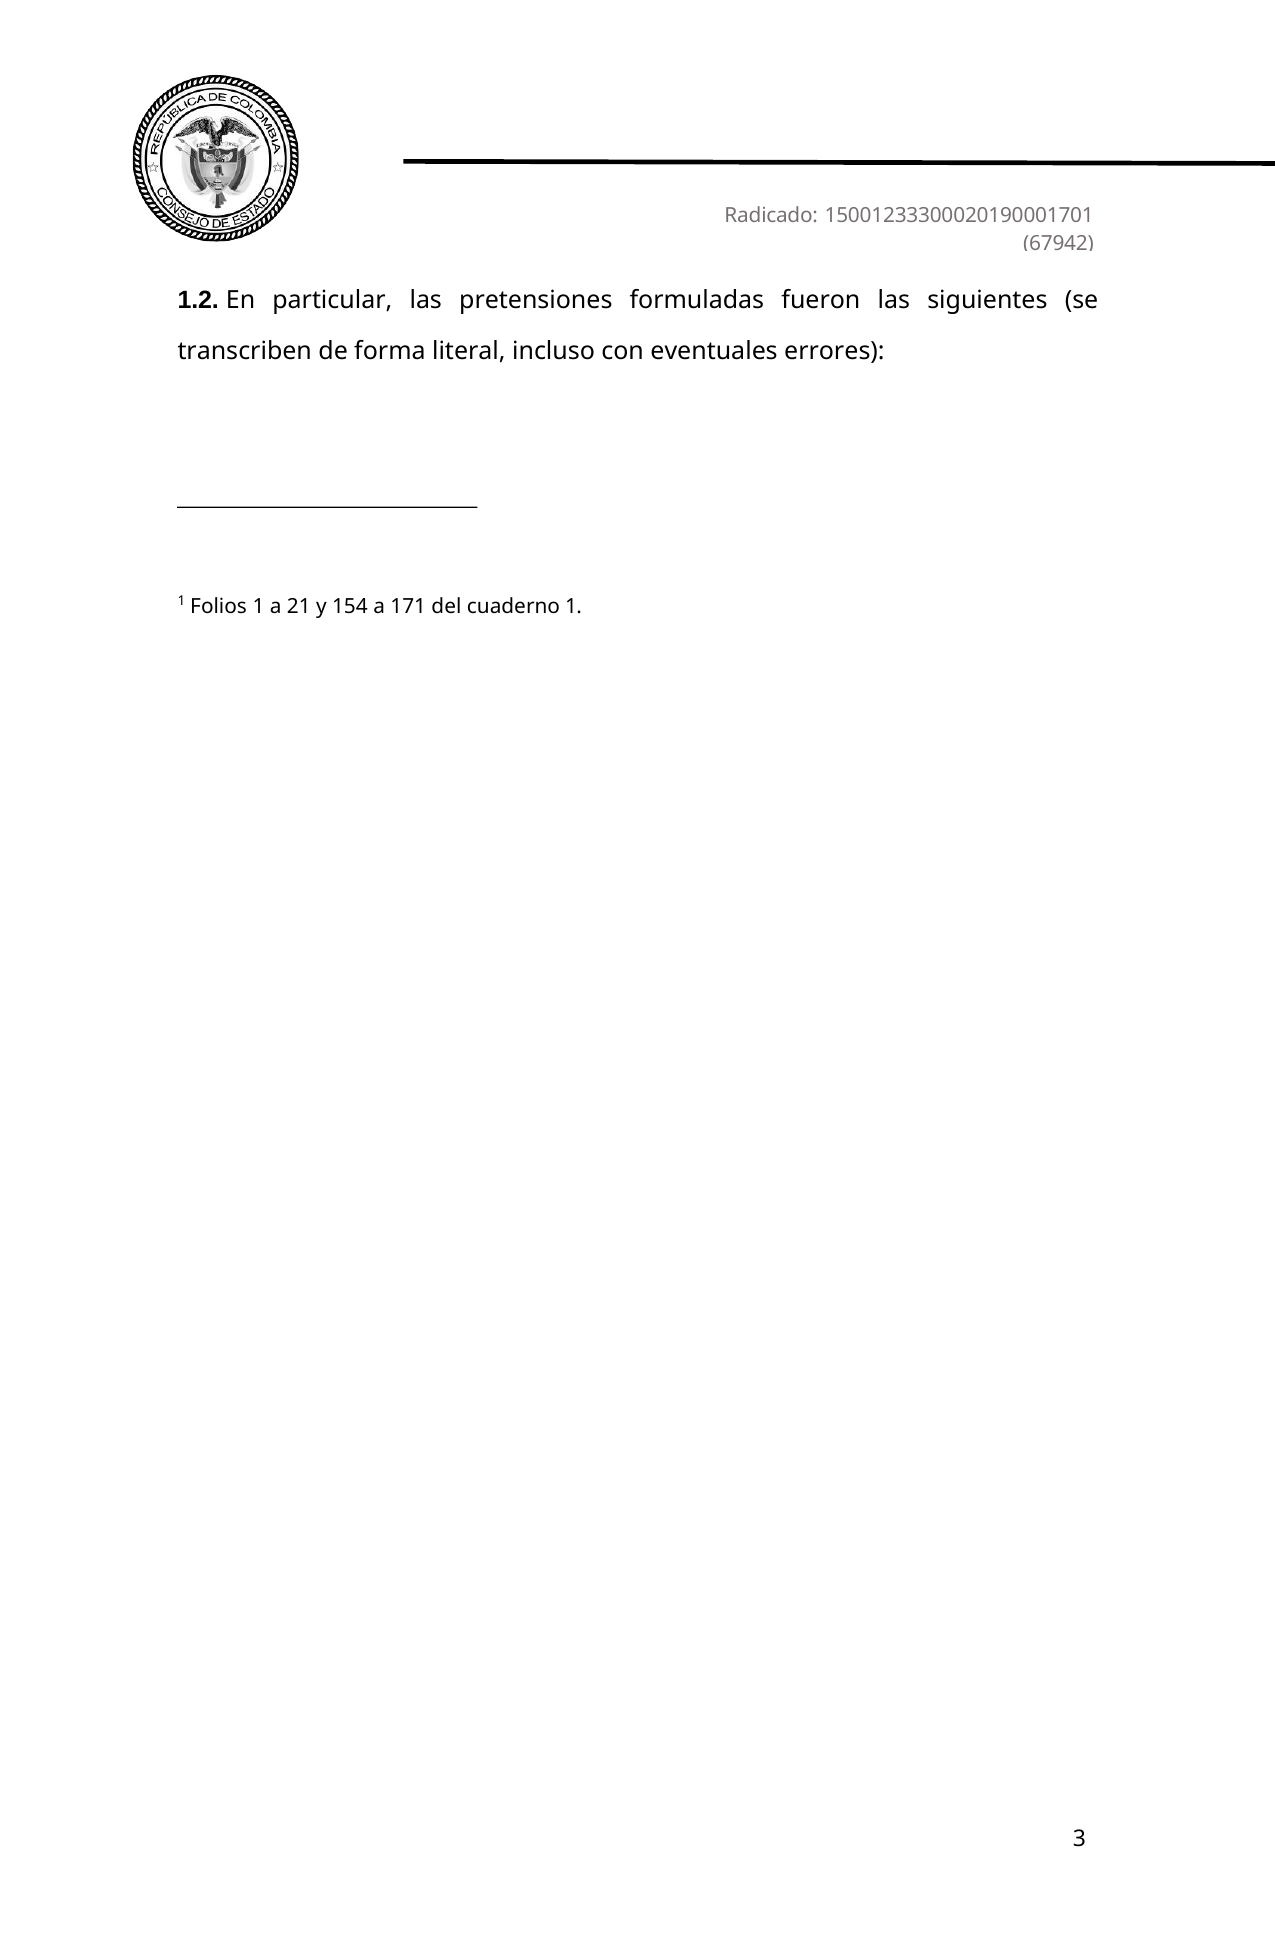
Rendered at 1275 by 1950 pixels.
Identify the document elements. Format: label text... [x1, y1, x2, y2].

list En particular, las pretensiones formuladas fueron las siguientes (se transcriben de forma literal, incluso con eventuales errores): [177, 282, 1098, 367]
picture [132, 74, 299, 242]
text 1 Folios 1 a 21 y 154 a 171 del cuaderno 1. [177, 591, 1113, 620]
